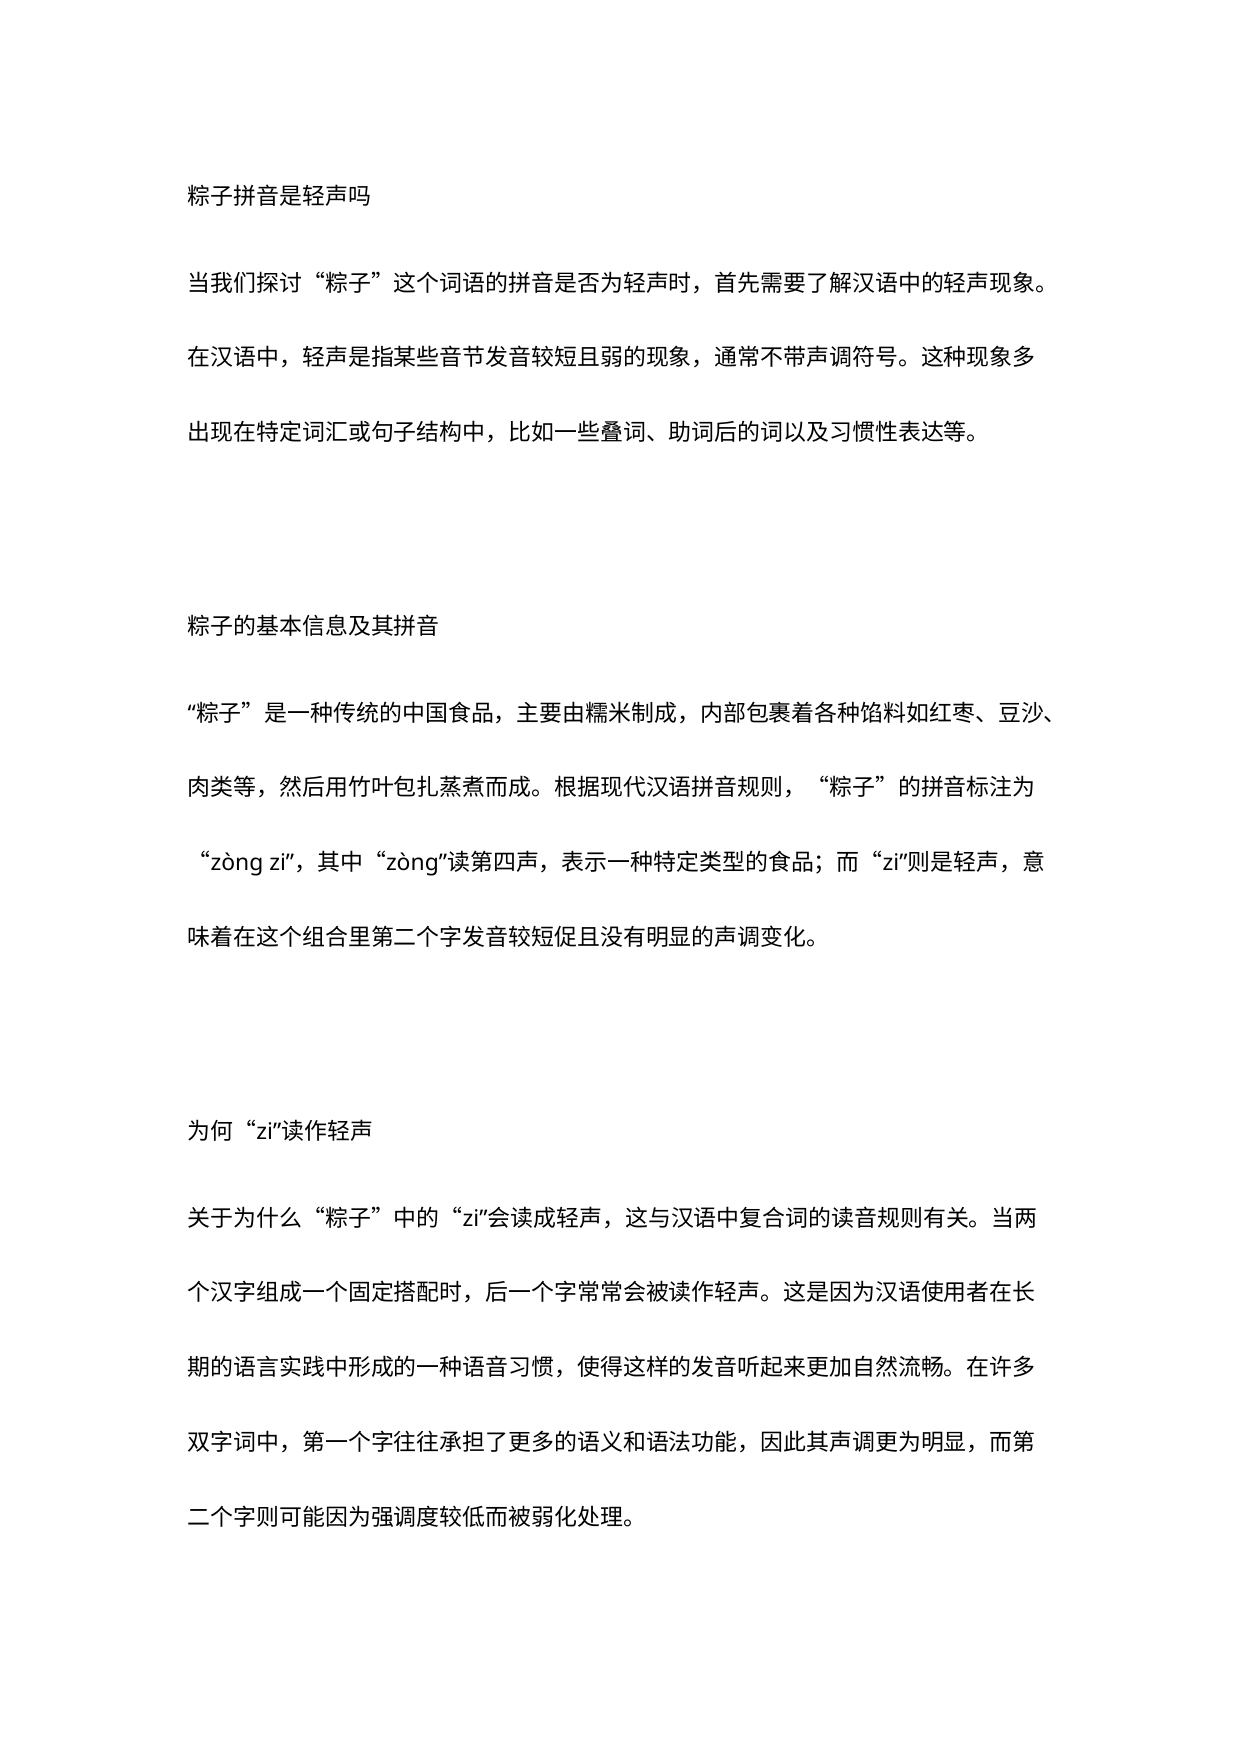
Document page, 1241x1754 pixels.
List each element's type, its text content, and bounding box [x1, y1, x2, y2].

text 当我们探讨“粽子”这个词语的拼音是否为轻声时，首先需要了解汉语中的轻声现象。在汉语中，轻声是指某些音节发音较短且弱的现象，通常不带声调符号。这种现象多出现在特定词汇或句子结构中，比如一些叠词、助词后的词以及习惯性表达等。 [187, 248, 1053, 463]
text “粽子”是一种传统的中国食品，主要由糯米制成，内部包裹着各种馅料如红枣、豆沙、肉类等，然后用竹叶包扎蒸煮而成。根据现代汉语拼音规则，“粽子”的拼音标注为“zòng zi”，其中“zòng”读第四声，表示一种特定类型的食品；而“zi”则是轻声，意味着在这个组合里第二个字发音较短促且没有明显的声调变化。 [187, 679, 1053, 968]
text 为何“zi”读作轻声 [187, 1097, 1053, 1162]
text 粽子的基本信息及其拼音 [187, 592, 1053, 657]
text 粽子拼音是轻声吗 [187, 162, 1053, 227]
text 关于为什么“粽子”中的“zi”会读成轻声，这与汉语中复合词的读音规则有关。当两个汉字组成一个固定搭配时，后一个字常常会被读作轻声。这是因为汉语使用者在长期的语言实践中形成的一种语音习惯，使得这样的发音听起来更加自然流畅。在许多双字词中，第一个字往往承担了更多的语义和语法功能，因此其声调更为明显，而第二个字则可能因为强调度较低而被弱化处理。 [187, 1184, 1053, 1547]
